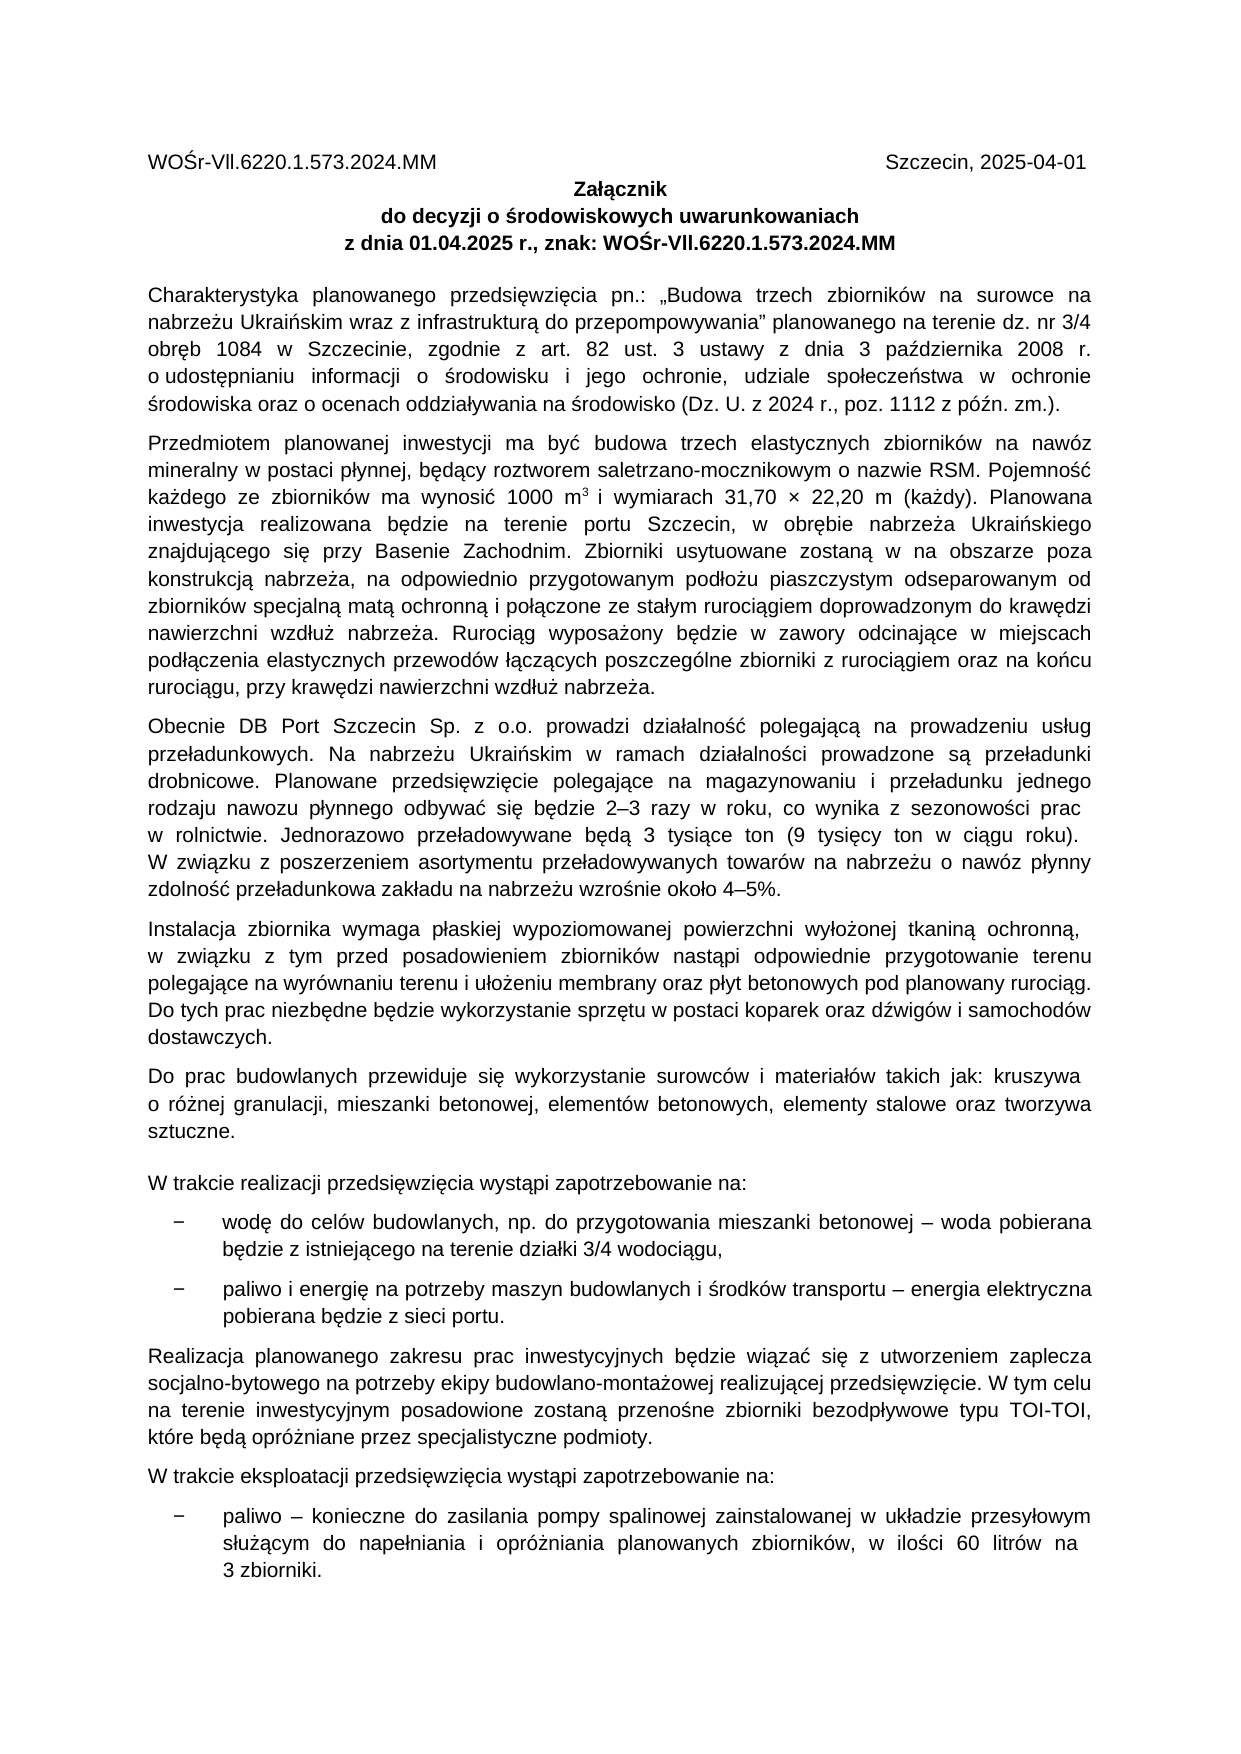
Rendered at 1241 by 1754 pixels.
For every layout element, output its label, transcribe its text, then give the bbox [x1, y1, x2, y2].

text W trakcie eksploatacji przedsięwzięcia wystąpi zapotrzebowanie na: [148, 1462, 1093, 1489]
text WOŚr-Vll.6220.1.573.2024.MM Szczecin, 2025-04-01 [148, 148, 1093, 175]
text Do prac budowlanych przewiduje się wykorzystanie surowców i materiałów takich jak: kruszywa o różnej granulacji, mieszanki betonowej, elementów betonowych, elementy stalowe oraz tworzywa sztuczne. [148, 1062, 1093, 1143]
text Realizacja planowanego zakresu prac inwestycyjnych będzie wiązać się z utworzeniem zaplecza socjalno-bytowego na potrzeby ekipy budowlano-montażowej realizującej przedsięwzięcie. W tym celu na terenie inwestycyjnym posadowione zostaną przenośne zbiorniki bezodpływowe typu TOI-TOI, które będą opróżniane przez specjalistyczne podmioty. [148, 1341, 1093, 1450]
text Przedmiotem planowanej inwestycji ma być budowa trzech elastycznych zbiorników na nawóz mineralny w postaci płynnej, będący roztworem saletrzano-mocznikowym o nazwie RSM. Pojemność każdego ze zbiorników ma wynosić 1000 m3 i wymiarach 31,70 × 22,20 m (każdy). Planowana inwestycja realizowana będzie na terenie portu Szczecin, w obrębie nabrzeża Ukraińskiego znajdującego się przy Basenie Zachodnim. Zbiorniki usytuowane zostaną w na obszarze poza konstrukcją nabrzeża, na odpowiednio przygotowanym podłożu piaszczystym odseparowanym od zbiorników specjalną matą ochronną i połączone ze stałym rurociągiem doprowadzonym do krawędzi nawierzchni wzdłuż nabrzeża. Rurociąg wyposażony będzie w zawory odcinające w miejscach podłączenia elastycznych przewodów łączących poszczególne zbiorniki z rurociągiem oraz na końcu rurociągu, przy krawędzi nawierzchni wzdłuż nabrzeża. [148, 429, 1093, 700]
text z dnia 01.04.2025 r., znak: WOŚr-Vll.6220.1.573.2024.MM [148, 229, 1093, 256]
list paliwo i energię na potrzeby maszyn budowlanych i środków transportu – energia elektryczna pobierana będzie z sieci portu. [185, 1275, 1093, 1329]
text do decyzji o środowiskowych uwarunkowaniach [148, 202, 1093, 229]
list wodę do celów budowlanych, np. do przygotowania mieszanki betonowej – woda pobierana będzie z istniejącego na terenie działki 3/4 wodociągu, [185, 1208, 1093, 1262]
text Charakterystyka planowanego przedsięwzięcia pn.: „Budowa trzech zbiorników na surowce na nabrzeżu Ukraińskim wraz z infrastrukturą do przepompowywania” planowanego na terenie dz. nr 3/4 obręb 1084 w Szczecinie, zgodnie z art. 82 ust. 3 ustawy z dnia 3 października 2008 r. o udostępnianiu informacji o środowisku i jego ochronie, udziale społeczeństwa w ochronie środowiska oraz o ocenach oddziaływania na środowisko (Dz. U. z 2024 r., poz. 1112 z późn. zm.). [148, 281, 1093, 416]
text Obecnie DB Port Szczecin Sp. z o.o. prowadzi działalność polegającą na prowadzeniu usług przeładunkowych. Na nabrzeżu Ukraińskim w ramach działalności prowadzone są przeładunki drobnicowe. Planowane przedsięwzięcie polegające na magazynowaniu i przeładunku jednego rodzaju nawozu płynnego odbywać się będzie 2–3 razy w roku, co wynika z sezonowości prac w rolnictwie. Jednorazowo przeładowywane będą 3 tysiące ton (9 tysięcy ton w ciągu roku). W związku z poszerzeniem asortymentu przeładowywanych towarów na nabrzeżu o nawóz płynny zdolność przeładunkowa zakładu na nabrzeżu wzrośnie około 4–5%. [148, 712, 1093, 902]
text W trakcie realizacji przedsięwzięcia wystąpi zapotrzebowanie na: [148, 1168, 1093, 1196]
text Załącznik [148, 175, 1093, 202]
list paliwo – konieczne do zasilania pompy spalinowej zainstalowanej w układzie przesyłowym służącym do napełniania i opróżniania planowanych zbiorników, w ilości 60 litrów na 3 zbiorniki. [185, 1502, 1093, 1583]
text Instalacja zbiornika wymaga płaskiej wypoziomowanej powierzchni wyłożonej tkaniną ochronną, w związku z tym przed posadowieniem zbiorników nastąpi odpowiednie przygotowanie terenu polegające na wyrównaniu terenu i ułożeniu membrany oraz płyt betonowych pod planowany rurociąg. Do tych prac niezbędne będzie wykorzystanie sprzętu w postaci koparek oraz dźwigów i samochodów dostawczych. [148, 914, 1093, 1050]
